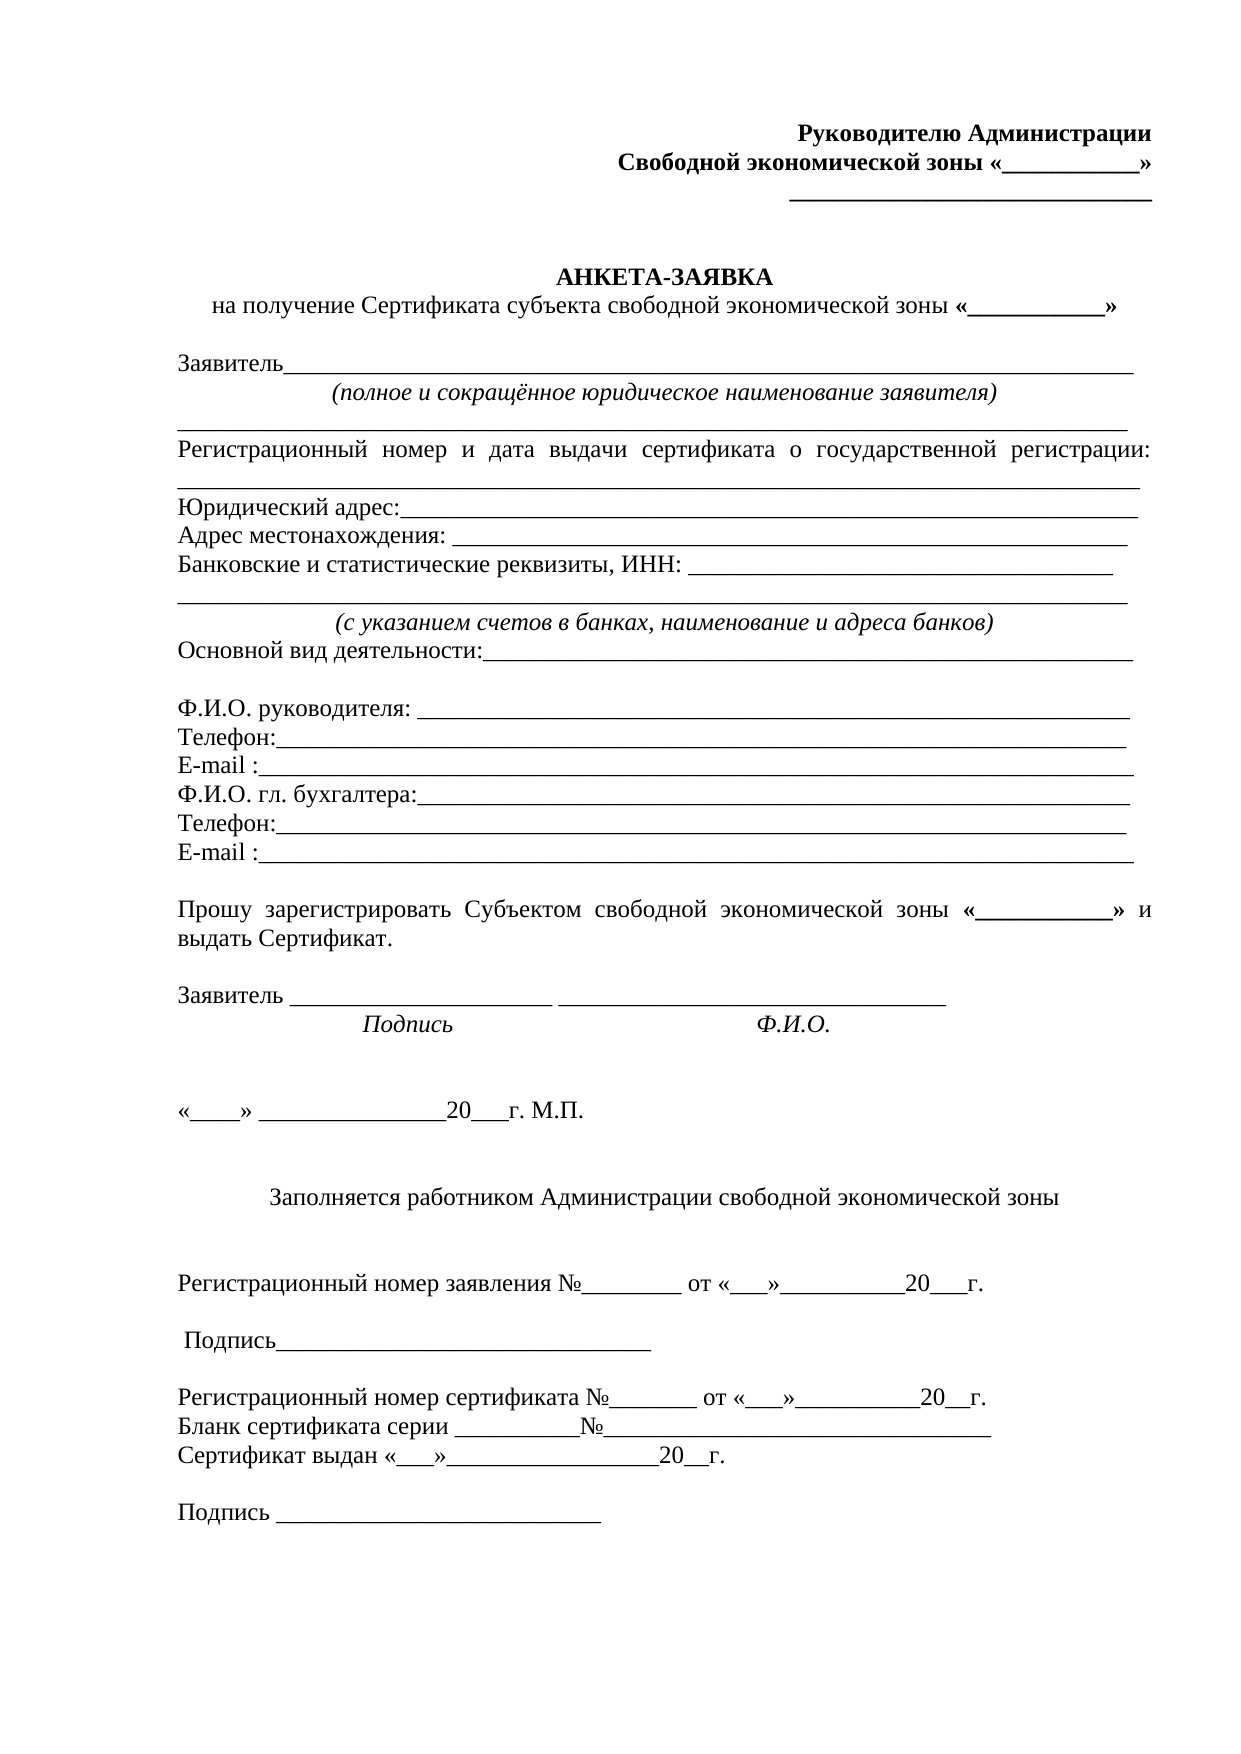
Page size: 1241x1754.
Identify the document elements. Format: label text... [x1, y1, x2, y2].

text Заявитель _____________________ _______________________________ [177, 981, 1152, 1009]
text Банковские и статистические реквизиты, ИНН: __________________________________ [177, 549, 1152, 578]
text Регистрационный номер и дата выдачи сертификата о государственной регистрации: _____________________________________________________________________________ [177, 434, 1152, 492]
text Юридический адрес:___________________________________________________________ [177, 492, 1152, 521]
text ____________________________________________________________________________ [177, 578, 1152, 607]
text Регистрационный номер сертификата №_______ от «___»__________20__г. [177, 1382, 1152, 1411]
text Подпись______________________________ [177, 1325, 1152, 1354]
text Заявитель____________________________________________________________________ [177, 348, 1152, 377]
text ____________________________________________________________________________ [177, 406, 1152, 434]
text Сертификат выдан «___»_________________20__г. [177, 1440, 1152, 1469]
text Прошу зарегистрировать Субъектом свободной экономической зоны «___________» и выдать Сертификат. [177, 894, 1152, 952]
text (с указанием счетов в банках, наименование и адреса банков) [177, 607, 1152, 636]
text Основной вид деятельности:____________________________________________________ [177, 636, 1152, 664]
text Е-mail :______________________________________________________________________ [177, 751, 1152, 779]
text Телефон:____________________________________________________________________ [177, 808, 1152, 837]
text «____» _______________20___г. М.П. [177, 1096, 1152, 1124]
text АНКЕТА-ЗАЯВКА [177, 262, 1152, 291]
text Бланк сертификата серии __________№_______________________________ [177, 1411, 1152, 1440]
text Подпись Ф.И.О. [251, 1009, 1152, 1038]
text (полное и сокращённое юридическое наименование заявителя) [177, 377, 1152, 406]
text Руководителю Администрации [177, 118, 1152, 147]
text Подпись __________________________ [177, 1497, 1152, 1526]
text на получение Сертификата субъекта свободной экономической зоны «___________» [177, 291, 1152, 319]
text Свободной экономической зоны «___________» [177, 147, 1152, 176]
text Ф.И.О. гл. бухгалтера:_________________________________________________________ [177, 779, 1152, 808]
text Телефон:____________________________________________________________________ [177, 722, 1152, 751]
text Регистрационный номер заявления №________ от «___»__________20___г. [177, 1268, 1152, 1297]
text Заполняется работником Администрации свободной экономической зоны [177, 1182, 1152, 1211]
text Е-mail :______________________________________________________________________ [177, 837, 1152, 866]
text _____________________________ [177, 176, 1152, 204]
text Адрес местонахождения: ______________________________________________________ [177, 521, 1152, 549]
text Ф.И.О. руководителя: _________________________________________________________ [177, 693, 1152, 722]
